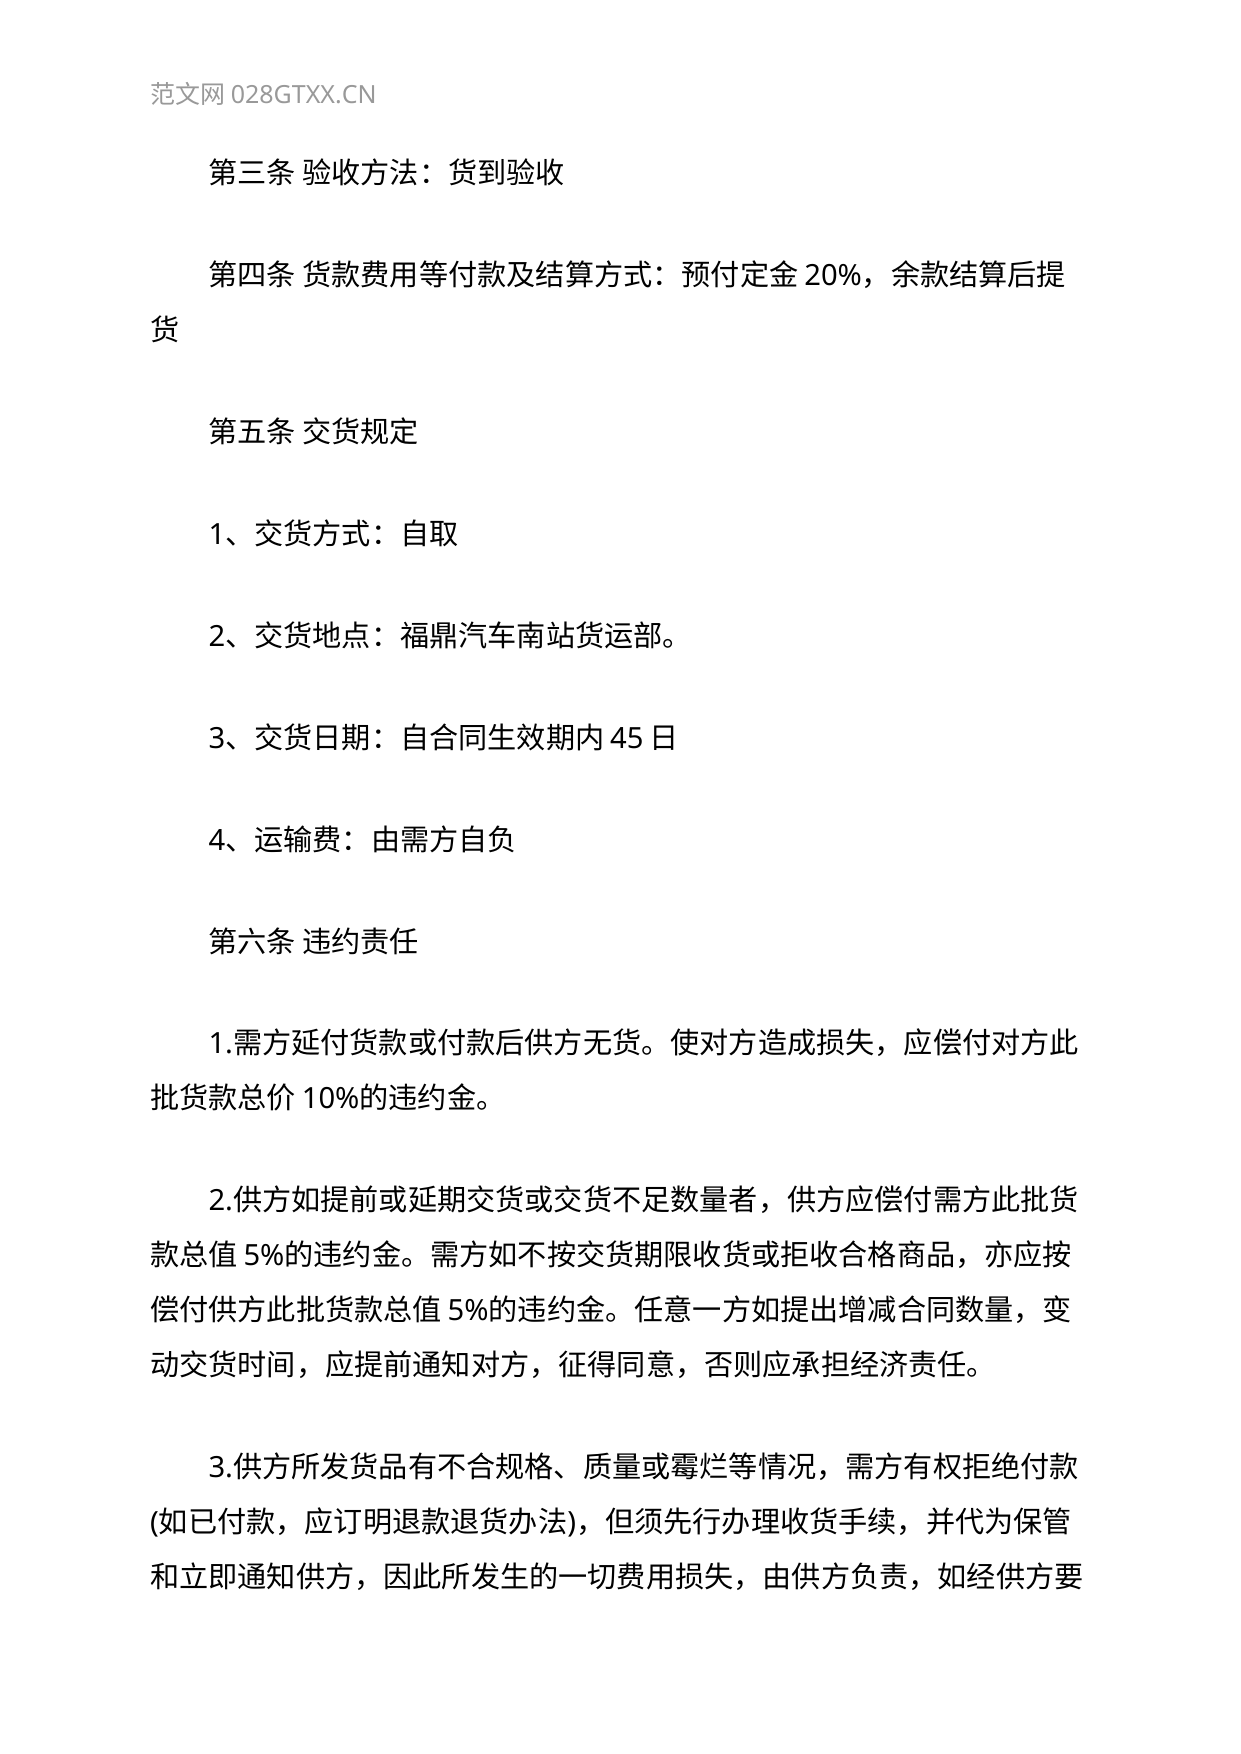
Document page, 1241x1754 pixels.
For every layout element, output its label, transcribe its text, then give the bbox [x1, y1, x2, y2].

text 第六条 违约责任 [150, 918, 1090, 961]
text 2、交货地点：福鼎汽车南站货运部。 [150, 612, 1090, 655]
text 第五条 交货规定 [150, 408, 1090, 451]
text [150, 1444, 1090, 1596]
text 4、运输费：由需方自负 [150, 816, 1090, 859]
text 第三条 验收方法：货到验收 [150, 150, 1090, 192]
text 3、交货日期：自合同生效期内45日 [150, 714, 1090, 757]
text 1、交货方式：自取 [150, 510, 1090, 553]
text 第四条 货款费用等付款及结算方式：预付定金20%，余款结算后提货 [150, 252, 1090, 349]
text 1.需方延付货款或付款后供方无货。使对方造成损失，应偿付对方此批货款总价10%的违约金。 [150, 1020, 1090, 1117]
text 2.供方如提前或延期交货或交货不足数量者，供方应偿付需方此批货款总值5%的违约金。需方如不按交货期限收货或拒收合格商品，亦应按偿付供方此批货款总值5%的违约金。任意一方如提出增减合同数量，变动交货时间，应提前通知对方，征得同意，否则应承担经济责任。 [150, 1177, 1090, 1384]
